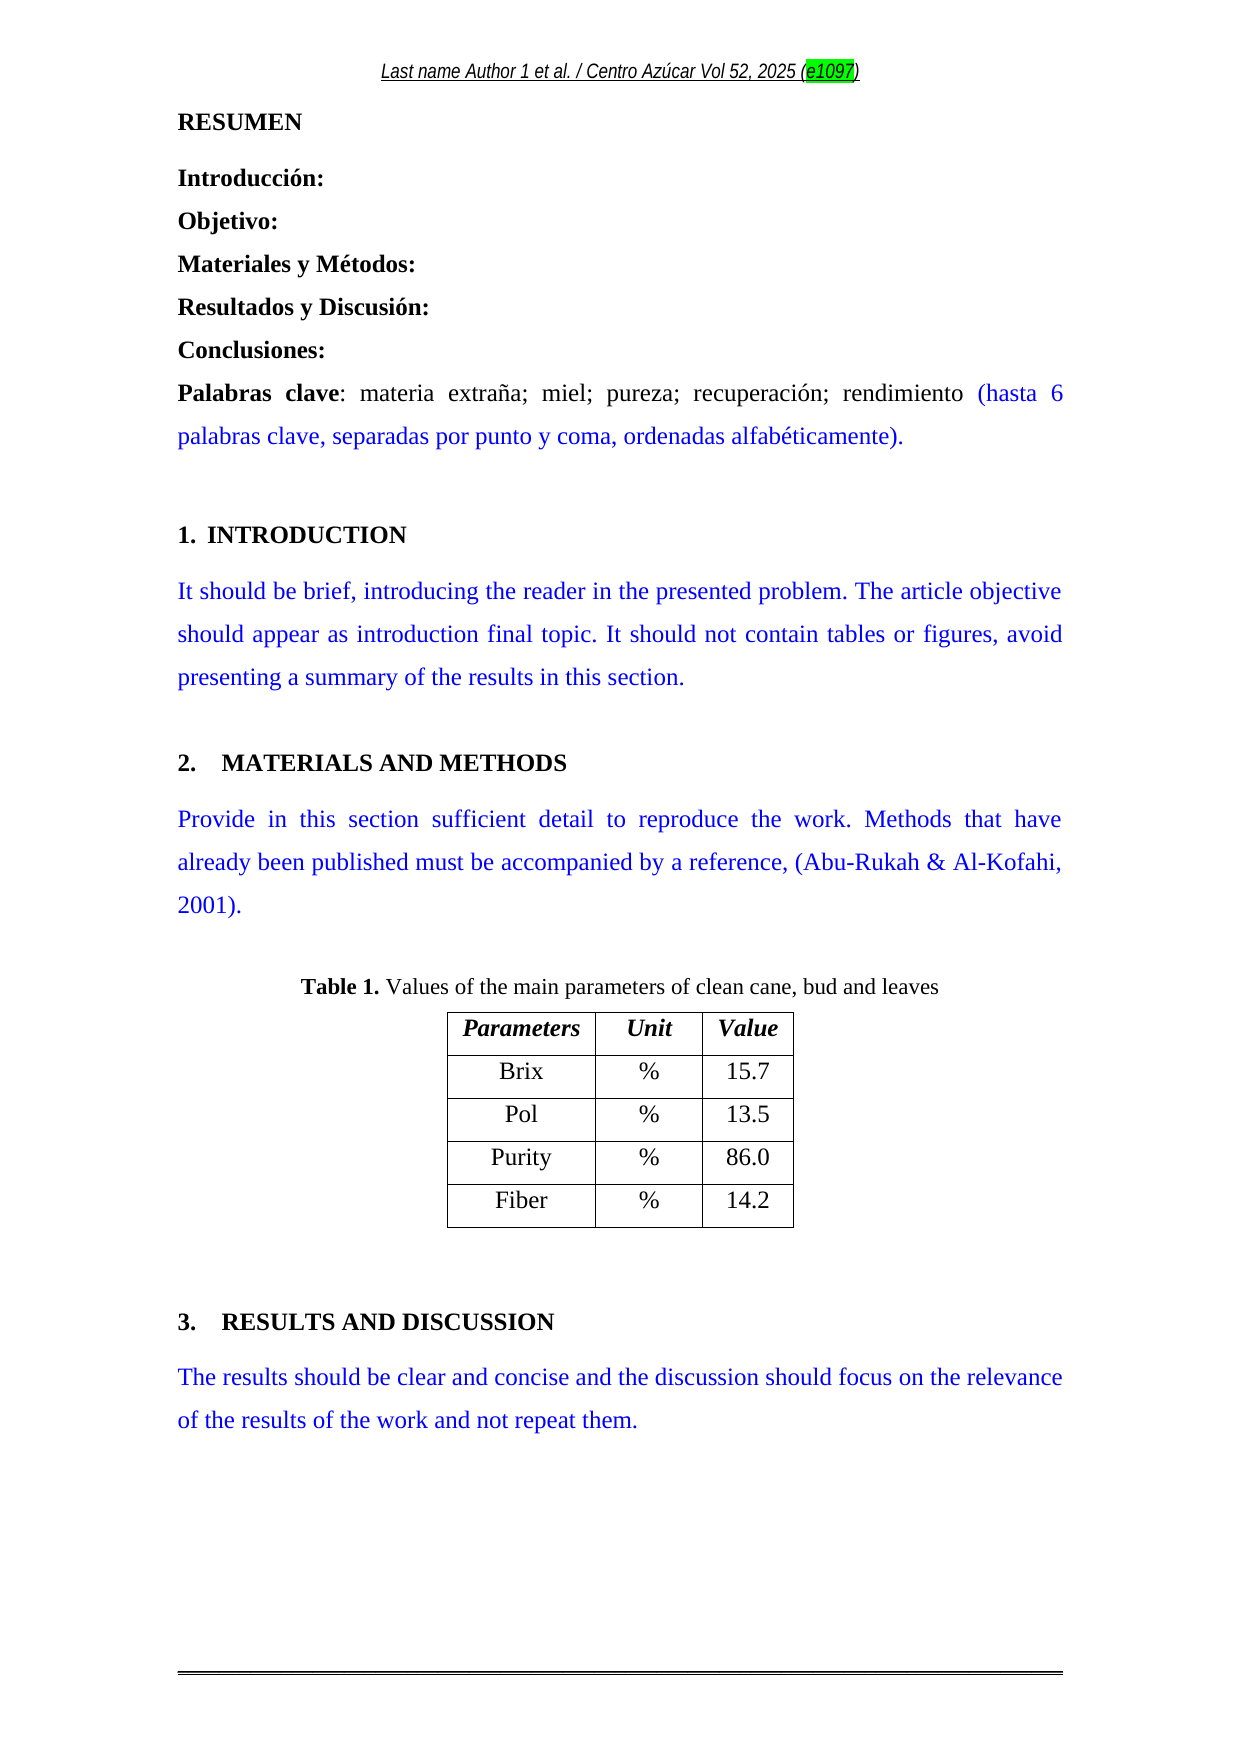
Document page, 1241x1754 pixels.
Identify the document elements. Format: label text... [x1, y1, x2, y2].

table_cell % [596, 1142, 702, 1184]
table_cell 13.5 [703, 1099, 793, 1141]
table_header Value [703, 1013, 793, 1055]
text Resultados y Discusión: [177, 292, 1063, 321]
list RESULTS AND DISCUSSION [177, 1307, 1063, 1336]
text Objetivo: [177, 206, 1063, 234]
table_cell 86.0 [703, 1142, 793, 1184]
text Palabras clave: materia extraña; miel; pureza; recuperación; rendimiento (hasta 6 palabras clave, separadas por punto y coma, ordenadas alfabéticamente). [177, 378, 1063, 450]
text Conclusiones: [177, 335, 1063, 364]
table_cell Brix [448, 1056, 595, 1098]
table_cell Fiber [448, 1185, 595, 1227]
table_cell % [596, 1099, 702, 1141]
text It should be brief, introducing the reader in the presented problem. The article objective should appear as introduction final topic. It should not contain tables or figures, avoid presenting a summary of the results in this section. [177, 576, 1063, 691]
table_cell 15.7 [703, 1056, 793, 1098]
text Table 1. Values of the main parameters of clean cane, bud and leaves [177, 973, 1063, 999]
text Materiales y Métodos: [177, 249, 1063, 278]
table_cell Purity [448, 1142, 595, 1184]
table_cell Pol [448, 1099, 595, 1141]
text The results should be clear and concise and the discussion should focus on the relevance of the results of the work and not repeat them. [177, 1362, 1063, 1434]
table_header Unit [596, 1013, 702, 1055]
text Provide in this section sufficient detail to reproduce the work. Methods that have already been published must be accompanied by a reference, (Abu-Rukah & Al-Kofahi, 2001). [177, 804, 1063, 919]
table_cell 14.2 [703, 1185, 793, 1227]
table_cell % [596, 1185, 702, 1227]
table_header Parameters [448, 1013, 595, 1055]
text Introducción: [177, 163, 1063, 191]
table_cell % [596, 1056, 702, 1098]
list MATERIALS AND METHODS [177, 748, 1063, 777]
text RESUMEN [177, 107, 1063, 136]
list INTRODUCTION [177, 520, 1063, 549]
